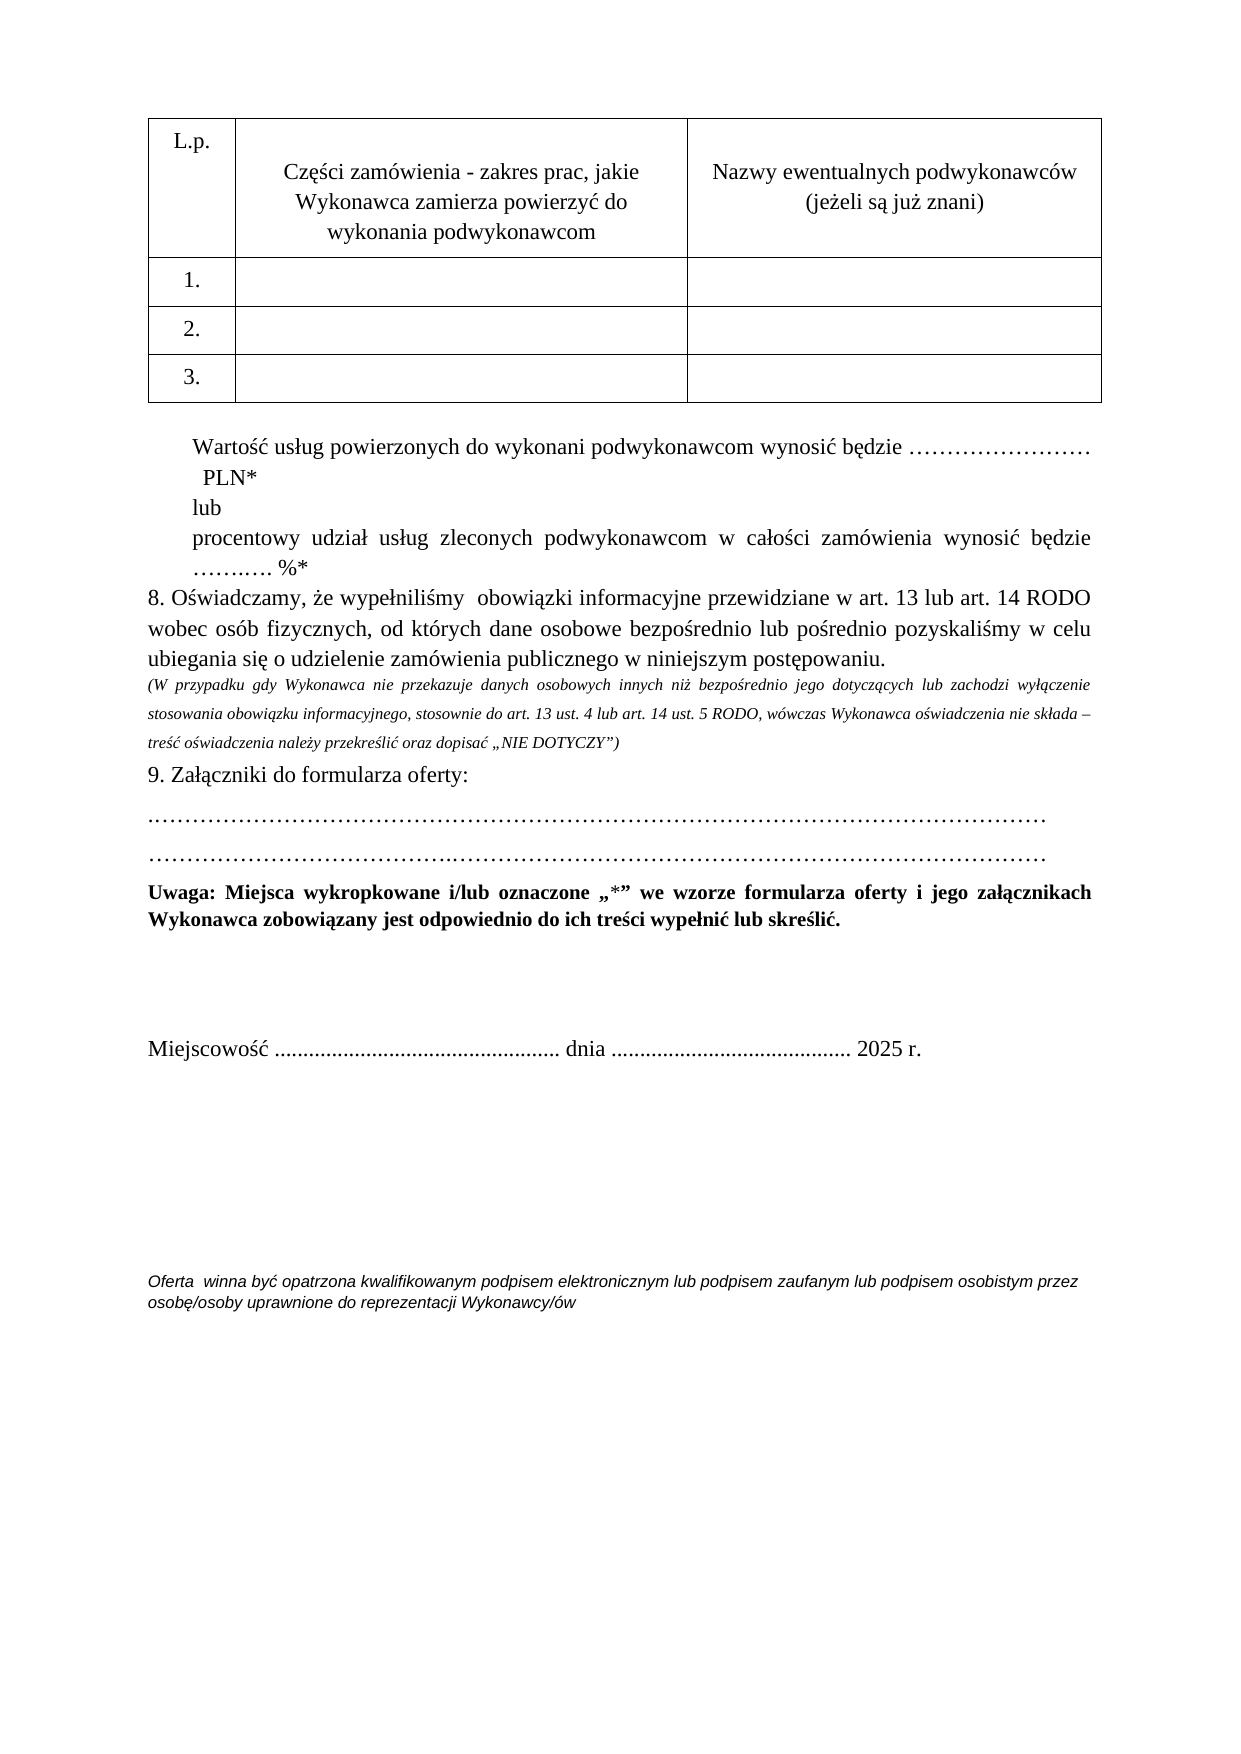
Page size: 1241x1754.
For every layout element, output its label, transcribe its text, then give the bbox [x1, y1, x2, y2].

text (W przypadku gdy Wykonawca nie przekazuje danych osobowych innych niż bezpośrednio jego dotyczących lub zachodzi wyłączenie stosowania obowiązku informacyjnego, stosownie do art. 13 ust. 4 lub art. 14 ust. 5 RODO, wówczas Wykonawca oświadczenia nie składa – treść oświadczenia należy przekreślić oraz dopisać „NIE DOTYCZY”) [148, 675, 1093, 752]
text 8. Oświadczamy, że wypełniliśmy obowiązki informacyjne przewidziane w art. 13 lub art. 14 RODO wobec osób fizycznych, od których dane osobowe bezpośrednio lub pośrednio pozyskaliśmy w celu ubiegania się o udzielenie zamówienia publicznego w niniejszym postępowaniu. [148, 584, 1093, 671]
table_cell [236, 355, 687, 402]
text Oferta winna być opatrzona kwalifikowanym podpisem elektronicznym lub podpisem zaufanym lub podpisem osobistym przez osobę/osoby uprawnione do reprezentacji Wykonawcy/ów [148, 1272, 1093, 1312]
text .……………………………………………………………………………………………………… [148, 801, 1093, 827]
table_cell [688, 307, 1101, 354]
table_cell [236, 258, 687, 306]
table_cell [688, 355, 1101, 402]
table_cell 2. [149, 307, 235, 354]
table_header Nazwy ewentualnych podwykonawców (jeżeli są już znani) [688, 119, 1101, 257]
table_cell [236, 307, 687, 354]
text ………………………………….…………………………………………………………………… [148, 840, 1093, 867]
table_header Części zamówienia - zakres prac, jakie Wykonawca zamierza powierzyć do wykonania podwykonawcom [236, 119, 687, 257]
table_cell 3. [149, 355, 235, 402]
list Wartość usług powierzonych do wykonani podwykonawcom wynosić będzie ……………………PLN* [192, 433, 1093, 490]
text Miejscowość .................................................. dnia .......................................... 2025 r. [148, 1035, 1093, 1061]
table_cell 1. [149, 258, 235, 306]
list lub [192, 494, 1093, 520]
text Uwaga: Miejsca wykropkowane i/lub oznaczone „*” we wzorze formularza oferty i jego załącznikach Wykonawca zobowiązany jest odpowiednio do ich treści wypełnić lub skreślić. [148, 880, 1093, 931]
table_header L.p. [149, 119, 235, 257]
table_cell [688, 258, 1101, 306]
list procentowy udział usług zleconych podwykonawcom w całości zamówienia wynosić będzie …….…. %* [192, 524, 1093, 581]
text 9. Załączniki do formularza oferty: [148, 761, 1093, 788]
